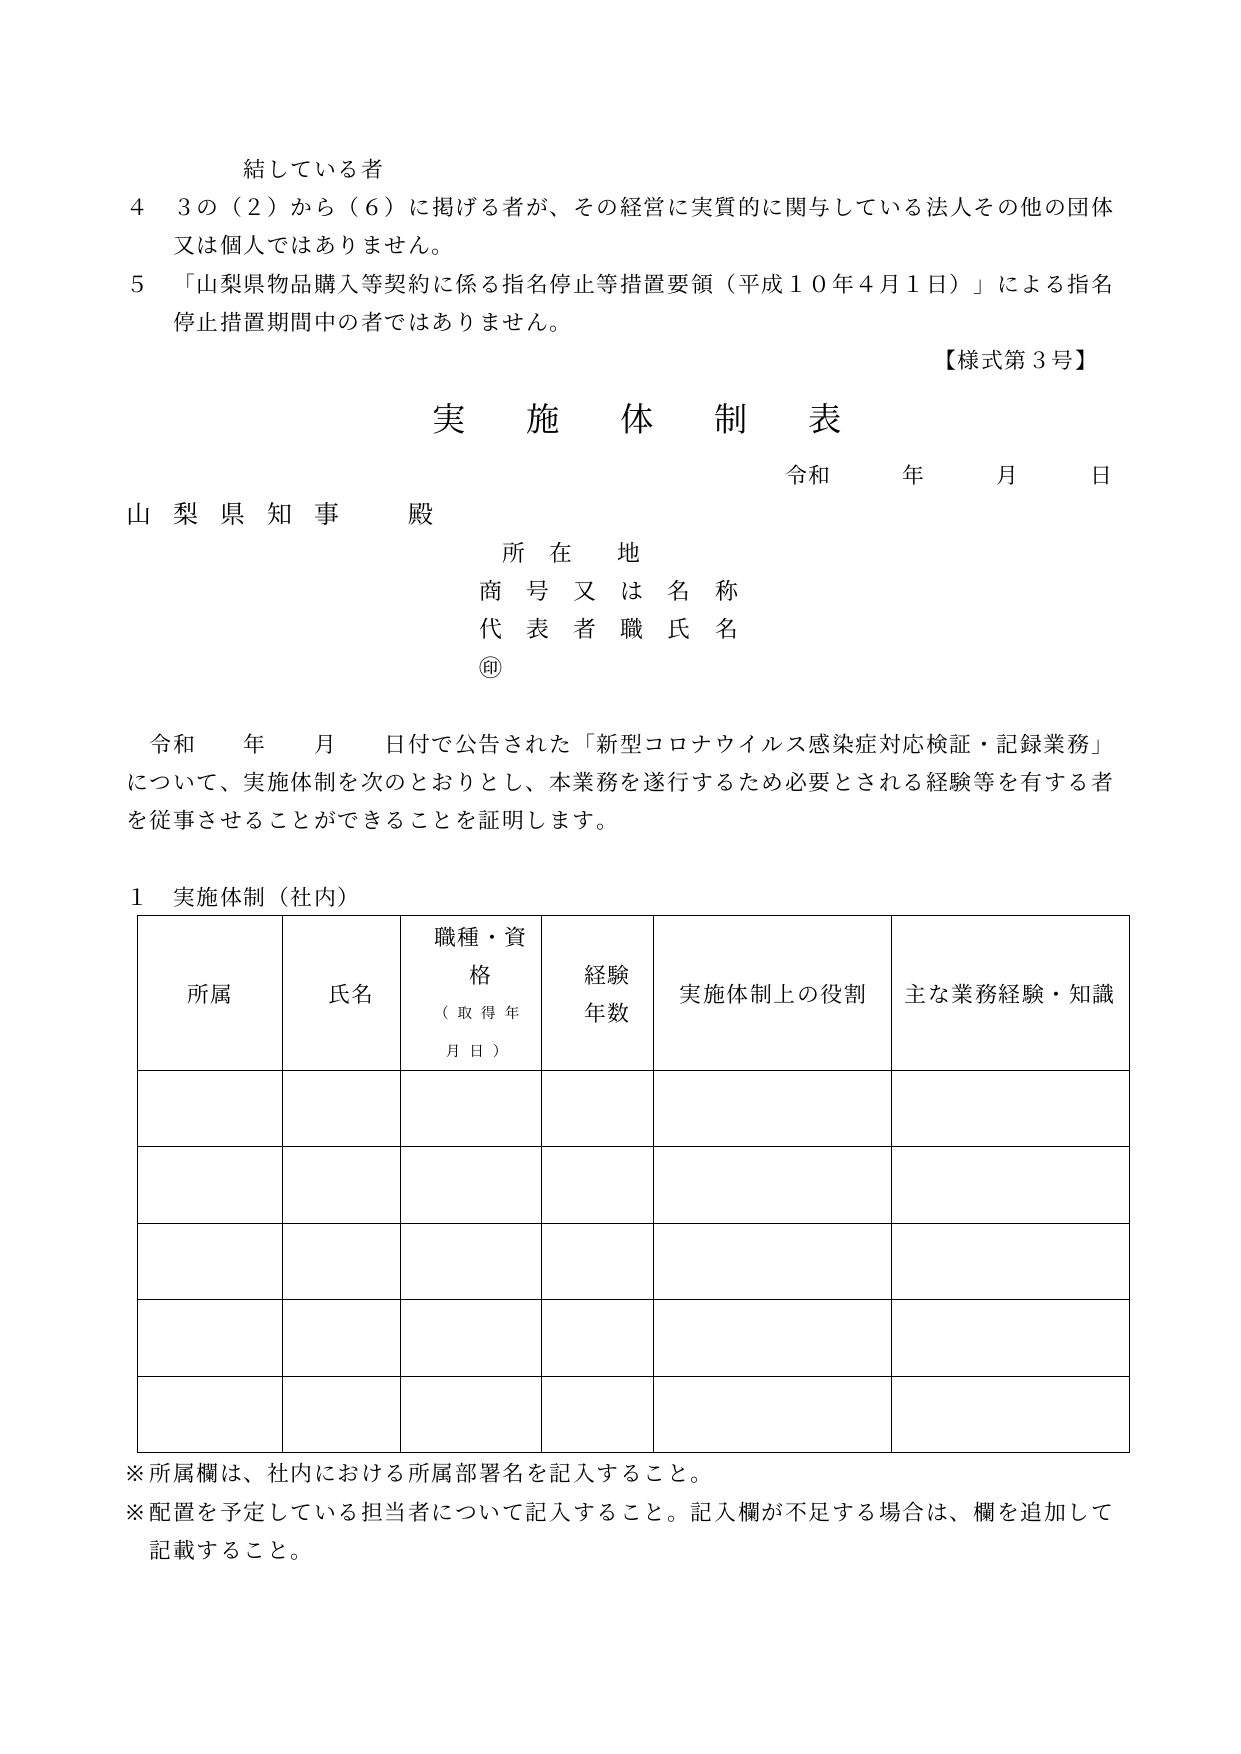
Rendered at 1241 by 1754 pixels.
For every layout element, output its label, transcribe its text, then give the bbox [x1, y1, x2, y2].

table_cell [654, 1147, 891, 1223]
table_cell [654, 1071, 891, 1146]
text 【様式第３号】 [149, 340, 1099, 379]
table_header 主な業務経験・知識 [892, 916, 1129, 1070]
table_cell [138, 1224, 282, 1299]
text ５ 「山梨県物品購入等契約に係る指名停止等措置要領（平成１０年４月１日）」による指名停止措置期間中の者ではありません。 [126, 264, 1114, 340]
table_cell [654, 1300, 891, 1376]
table_cell [401, 1147, 541, 1223]
table_cell [401, 1300, 541, 1376]
text ※配置を予定している担当者について記入すること。記入欄が不足する場合は、欄を追加して記載すること。 [126, 1491, 1114, 1568]
table_header 経験 年数 [542, 916, 653, 1070]
table_header 氏名 [283, 916, 400, 1070]
table_cell [542, 1377, 653, 1452]
table_cell [283, 1377, 400, 1452]
table_cell [892, 1071, 1129, 1146]
table_cell [401, 1377, 541, 1452]
table_cell [138, 1300, 282, 1376]
table_cell [283, 1224, 400, 1299]
table_cell [892, 1300, 1129, 1376]
text 所在地 [479, 532, 1114, 570]
text 実 施 体 制 表 [126, 379, 1114, 455]
table_cell [892, 1147, 1129, 1223]
text 山梨県知事 殿 [126, 494, 1114, 532]
text 令和 年 月 日 [126, 455, 1114, 494]
table_cell [892, 1377, 1129, 1452]
table_cell [283, 1300, 400, 1376]
table_header 職種・資格 （取得年月日） [401, 916, 541, 1070]
table_cell [654, 1224, 891, 1299]
table_cell [138, 1377, 282, 1452]
table_cell [542, 1224, 653, 1299]
table_cell [401, 1071, 541, 1146]
table_cell [401, 1224, 541, 1299]
text 商号又は名称 [477, 570, 1114, 609]
text 代表者職氏名 ㊞ [476, 609, 1114, 685]
table_cell [654, 1377, 891, 1452]
table_cell [138, 1071, 282, 1146]
text ※所属欄は、社内における所属部署名を記入すること。 [126, 1453, 1114, 1491]
table_cell [283, 1147, 400, 1223]
table_cell [542, 1147, 653, 1223]
table_cell [283, 1071, 400, 1146]
table_header 所属 [138, 916, 282, 1070]
text １ 実施体制（社内） [126, 877, 1114, 915]
table_cell [542, 1071, 653, 1146]
table_cell [542, 1300, 653, 1376]
text 令和 年 月 日付で公告された「新型コロナウイルス感染症対応検証・記録業務」について、実施体制を次のとおりとし、本業務を遂行するため必要とされる経験等を有する者を従事させることができることを証明します。 [126, 724, 1114, 839]
table_cell [138, 1147, 282, 1223]
text ４ ３の（２）から（６）に掲げる者が、その経営に実質的に関与している法人その他の団体又は個人ではありません。 [126, 187, 1114, 264]
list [156, 149, 1114, 187]
table_cell [892, 1224, 1129, 1299]
table_header 実施体制上の役割 [654, 916, 891, 1070]
